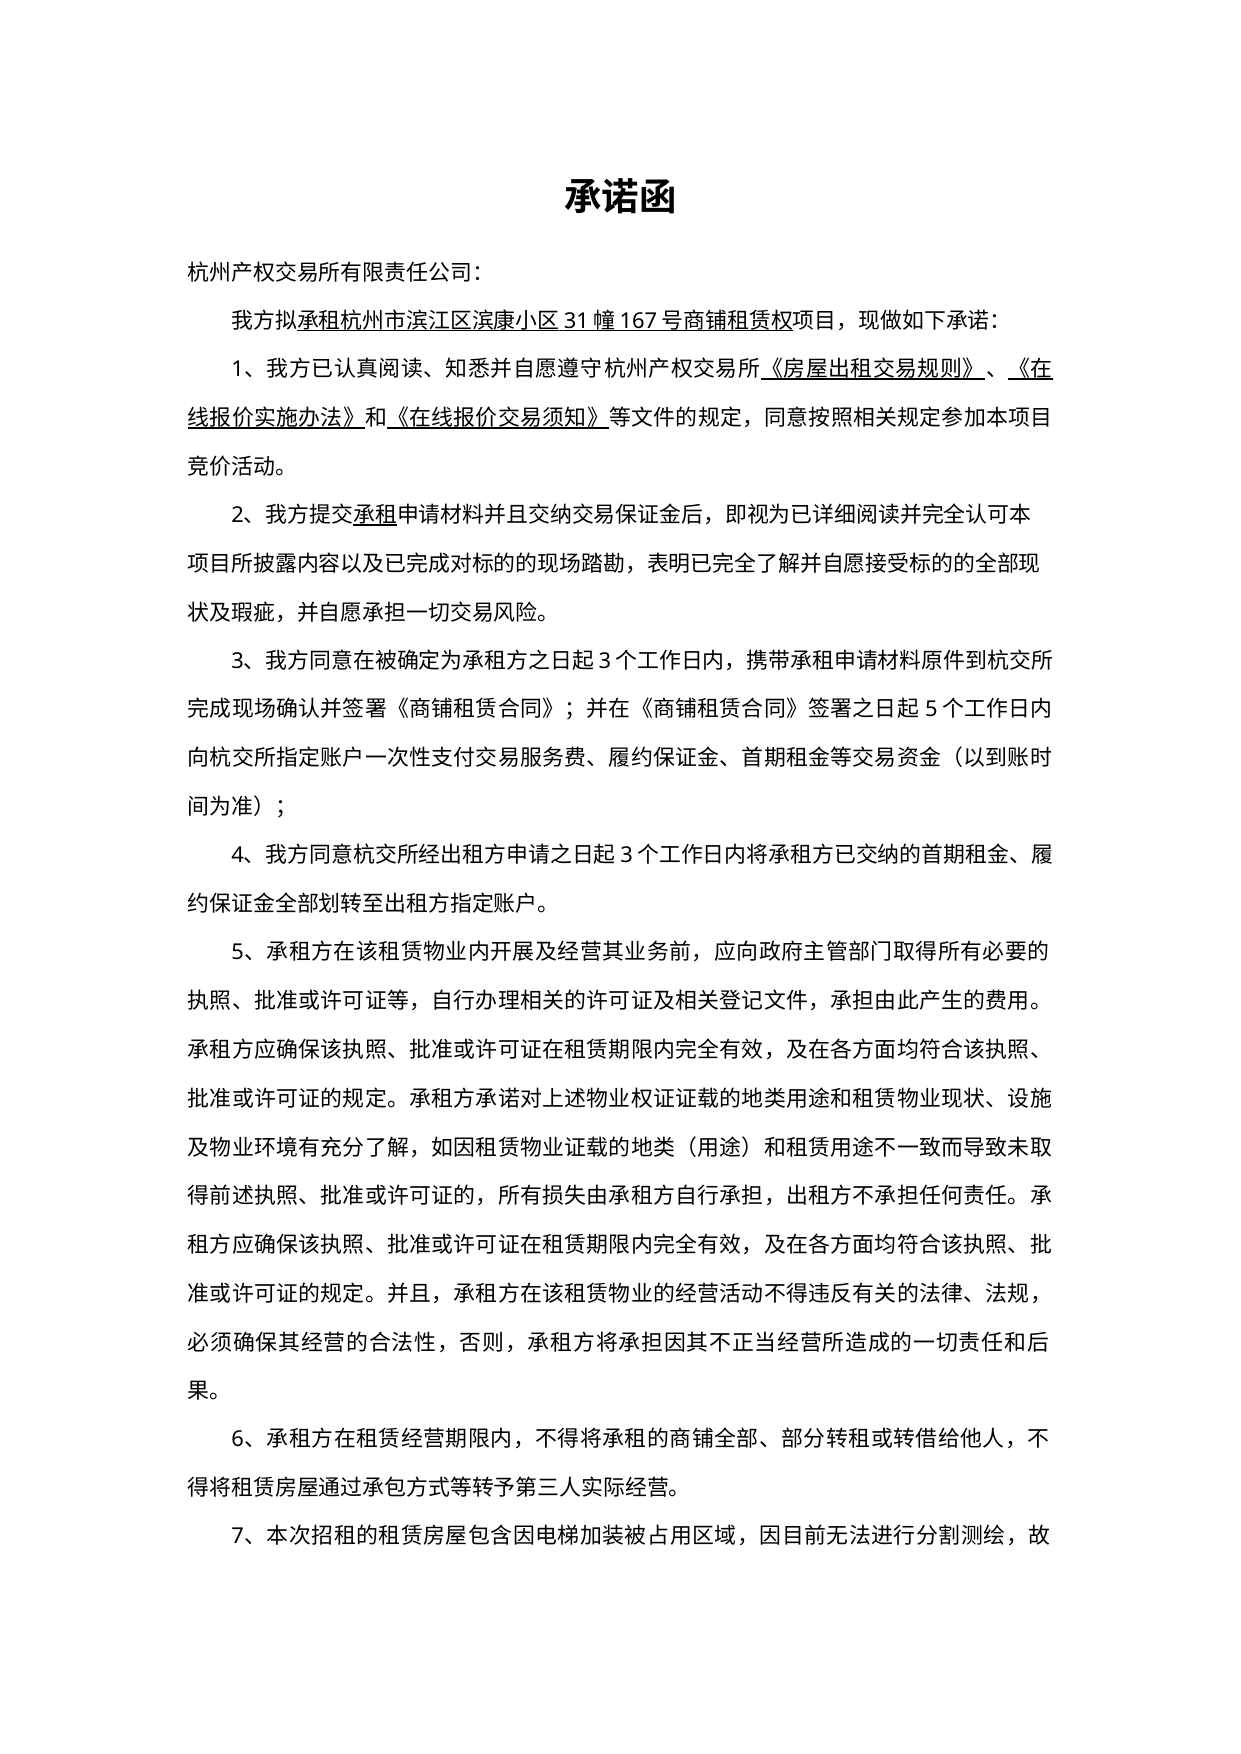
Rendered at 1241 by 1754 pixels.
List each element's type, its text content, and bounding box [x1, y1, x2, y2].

text 我方拟承租杭州市滨江区滨康小区31幢167号商铺租赁权项目，现做如下承诺： [187, 302, 1053, 335]
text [187, 1518, 1053, 1551]
text 3、我方同意在被确定为承租方之日起3个工作日内，携带承租申请材料原件到杭交所完成现场确认并签署《商铺租赁合同》；并在《商铺租赁合同》签署之日起5个工作日内向杭交所指定账户一次性支付交易服务费、履约保证金、首期租金等交易资金（以到账时间为准）； [187, 642, 1053, 821]
text 5、承租方在该租赁物业内开展及经营其业务前，应向政府主管部门取得所有必要的执照、批准或许可证等，自行办理相关的许可证及相关登记文件，承担由此产生的费用。承租方应确保该执照、批准或许可证在租赁期限内完全有效，及在各方面均符合该执照、批准或许可证的规定。承租方承诺对上述物业权证证载的地类用途和租赁物业现状、设施及物业环境有充分了解，如因租赁物业证载的地类（用途）和租赁用途不一致而导致未取得前述执照、批准或许可证的，所有损失由承租方自行承担，出租方不承担任何责任。承租方应确保该执照、批准或许可证在租赁期限内完全有效，及在各方面均符合该执照、批准或许可证的规定。并且，承租方在该租赁物业的经营活动不得违反有关的法律、法规，必须确保其经营的合法性，否则，承租方将承担因其不正当经营所造成的一切责任和后果。 [187, 934, 1053, 1405]
text 4、我方同意杭交所经出租方申请之日起3个工作日内将承租方已交纳的首期租金、履约保证金全部划转至出租方指定账户。 [187, 837, 1053, 918]
text 6、承租方在租赁经营期限内，不得将承租的商铺全部、部分转租或转借给他人，不得将租赁房屋通过承包方式等转予第三人实际经营。 [187, 1421, 1053, 1502]
text 2、我方提交承租申请材料并且交纳交易保证金后，即视为已详细阅读并完全认可本项目所披露内容以及已完成对标的的现场踏勘，表明已完全了解并自愿接受标的的全部现状及瑕疵，并自愿承担一切交易风险。 [187, 497, 1053, 627]
text 承诺函 [187, 162, 1053, 227]
text 杭州产权交易所有限责任公司： [187, 254, 1053, 287]
text 1、我方已认真阅读、知悉并自愿遵守杭州产权交易所《房屋出租交易规则》、《在线报价实施办法》和《在线报价交易须知》等文件的规定，同意按照相关规定参加本项目竞价活动。 [187, 351, 1053, 481]
